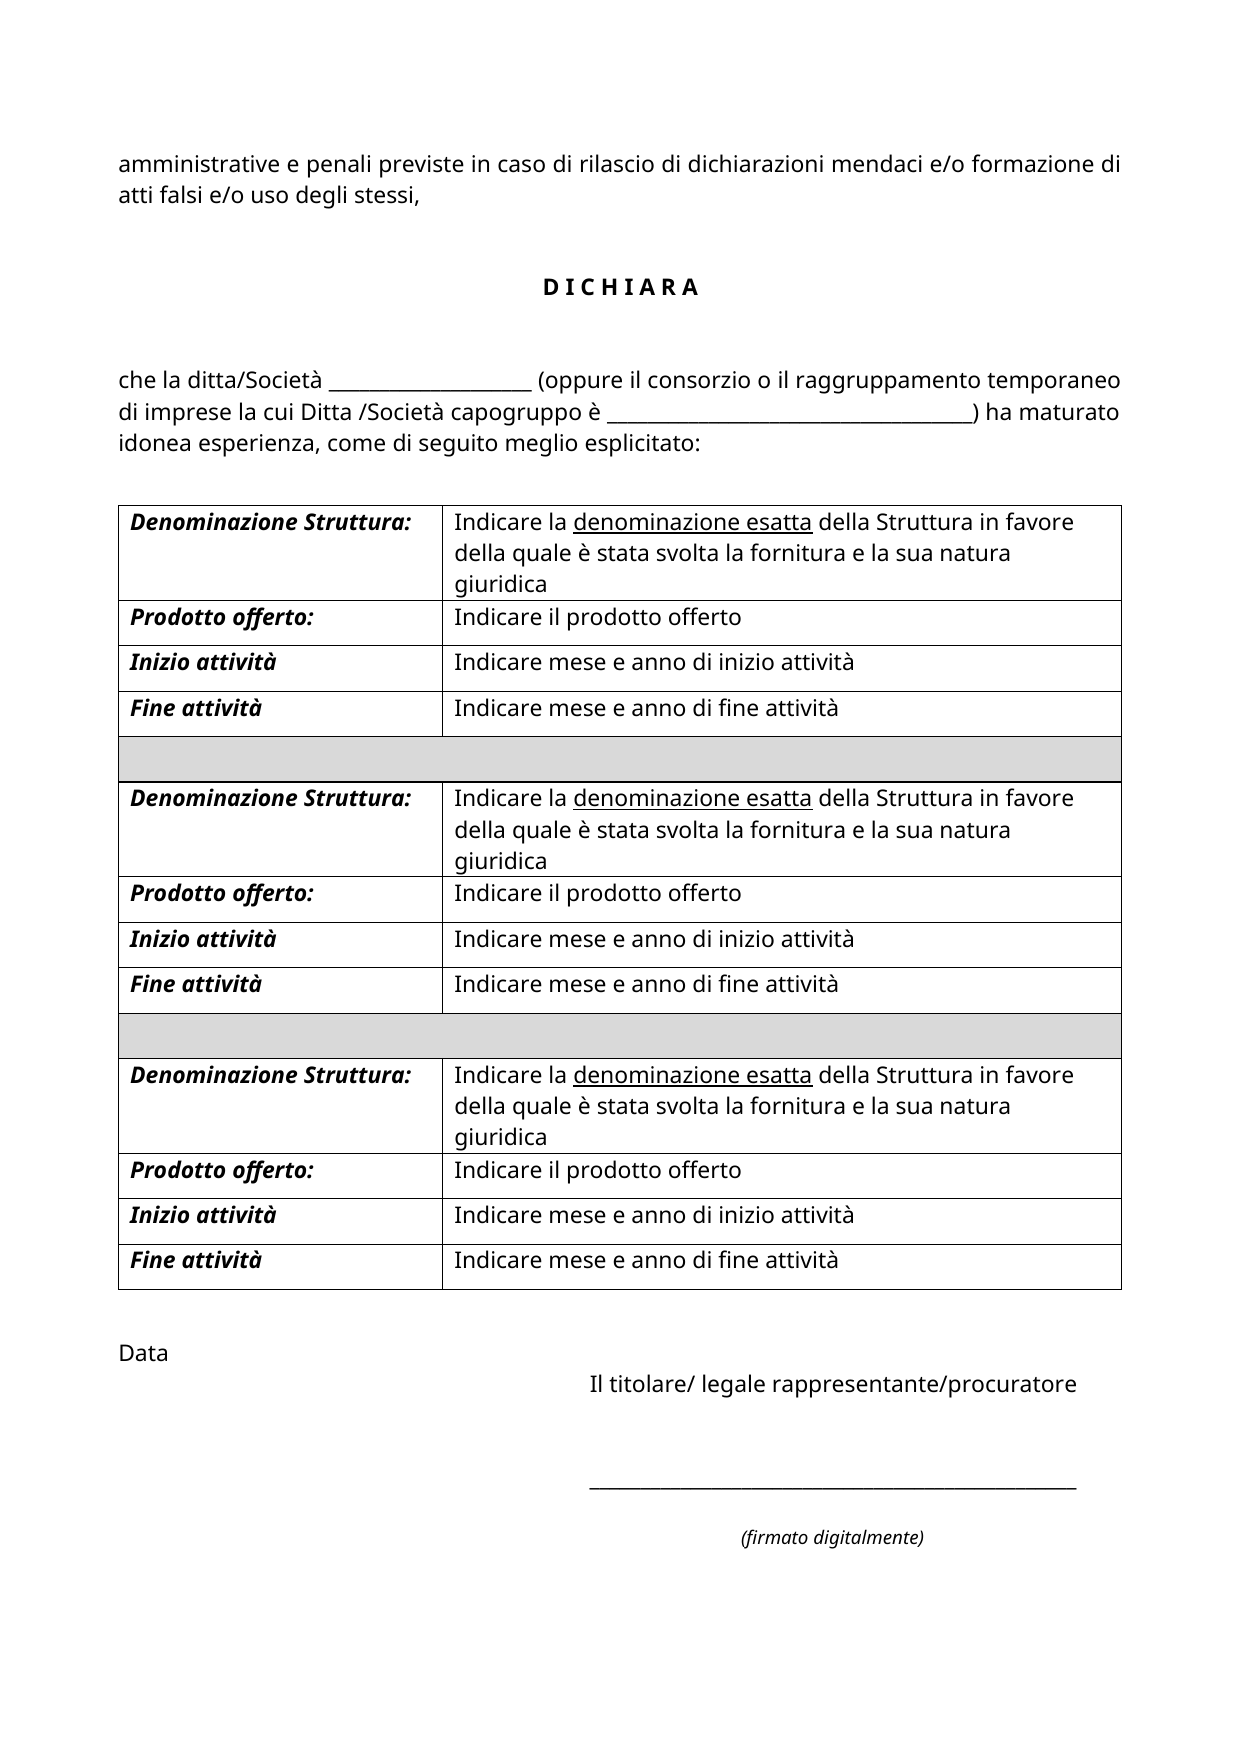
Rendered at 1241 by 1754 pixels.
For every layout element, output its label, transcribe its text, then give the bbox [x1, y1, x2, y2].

table_cell Denominazione Struttura: [119, 783, 442, 876]
table_header Indicare la denominazione esatta della Struttura in favore della quale è stata svolta la fornitura e la sua natura giuridica [443, 506, 1121, 600]
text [118, 148, 1122, 210]
table_cell Indicare mese e anno di fine attività [443, 968, 1121, 1012]
text che la ditta/Società ____________________ (oppure il consorzio o il raggruppamento temporaneo di imprese la cui Ditta /Società capogruppo è ____________________________________) ha maturato idonea esperienza, come di seguito meglio esplicitato: [118, 364, 1122, 458]
table_cell Fine attività [119, 1245, 442, 1289]
table_cell ________________________________________________ [546, 1462, 1121, 1524]
text D I C H I A R A [118, 271, 1122, 302]
table_cell Indicare il prodotto offerto [443, 1154, 1121, 1198]
table_cell Indicare mese e anno di fine attività [443, 692, 1121, 736]
table_cell [119, 1014, 1121, 1058]
table_header Il titolare/ legale rappresentante/procuratore [546, 1368, 1121, 1462]
table_cell Inizio attività [119, 646, 442, 691]
table_cell Indicare mese e anno di inizio attività [443, 923, 1121, 967]
table_cell Indicare la denominazione esatta della Struttura in favore della quale è stata svolta la fornitura e la sua natura giuridica [443, 783, 1121, 876]
table_cell Prodotto offerto: [119, 1154, 442, 1198]
table_header Denominazione Struttura: [119, 506, 442, 600]
table_cell Fine attività [119, 692, 442, 736]
table_cell Indicare mese e anno di inizio attività [443, 646, 1121, 691]
table_cell Prodotto offerto: [119, 877, 442, 922]
table_cell Fine attività [119, 968, 442, 1012]
table_cell Indicare il prodotto offerto [443, 601, 1121, 645]
table_cell Inizio attività [119, 923, 442, 967]
table_cell Indicare la denominazione esatta della Struttura in favore della quale è stata svolta la fornitura e la sua natura giuridica [443, 1059, 1121, 1153]
table_cell Indicare il prodotto offerto [443, 877, 1121, 922]
table_cell Inizio attività [119, 1199, 442, 1243]
table_cell [119, 737, 1121, 781]
table_cell Indicare mese e anno di inizio attività [443, 1199, 1121, 1243]
text Data [118, 1337, 1122, 1368]
table_cell (firmato digitalmente) [546, 1524, 1121, 1550]
table_cell Prodotto offerto: [119, 601, 442, 645]
table_cell Denominazione Struttura: [119, 1059, 442, 1153]
table_cell Indicare mese e anno di fine attività [443, 1245, 1121, 1289]
